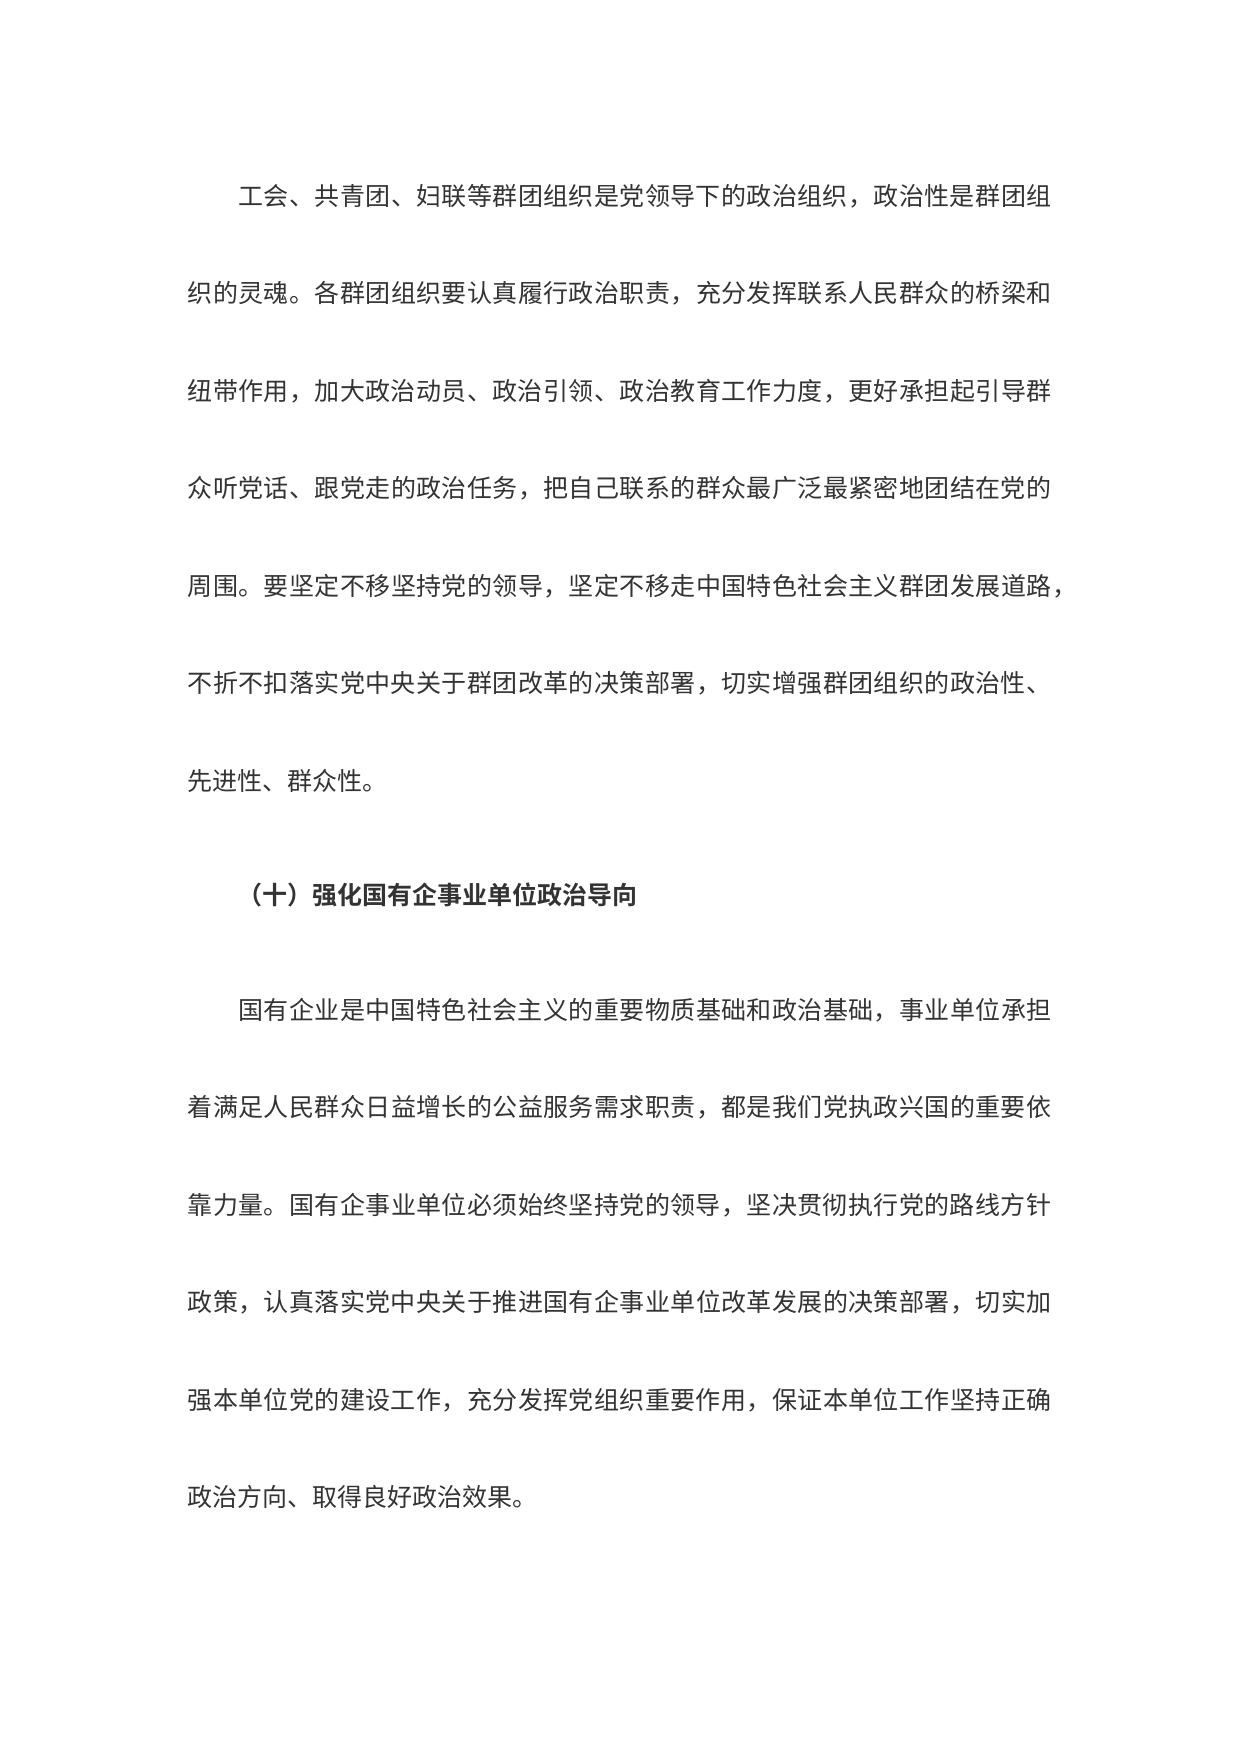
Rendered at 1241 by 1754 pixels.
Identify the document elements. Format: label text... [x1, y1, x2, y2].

text （十）强化国有企事业单位政治导向 [187, 861, 1053, 926]
text 国有企业是中国特色社会主义的重要物质基础和政治基础，事业单位承担着满足人民群众日益增长的公益服务需求职责，都是我们党执政兴国的重要依靠力量。国有企事业单位必须始终坚持党的领导，坚决贯彻执行党的路线方针政策，认真落实党中央关于推进国有企事业单位改革发展的决策部署，切实加强本单位党的建设工作，充分发挥党组织重要作用，保证本单位工作坚持正确政治方向、取得良好政治效果。 [187, 976, 1053, 1528]
text 工会、共青团、妇联等群团组织是党领导下的政治组织，政治性是群团组织的灵魂。各群团组织要认真履行政治职责，充分发挥联系人民群众的桥梁和纽带作用，加大政治动员、政治引领、政治教育工作力度，更好承担起引导群众听党话、跟党走的政治任务，把自己联系的群众最广泛最紧密地团结在党的周围。要坚定不移坚持党的领导，坚定不移走中国特色社会主义群团发展道路，不折不扣落实党中央关于群团改革的决策部署，切实增强群团组织的政治性、先进性、群众性。 [187, 162, 1053, 812]
